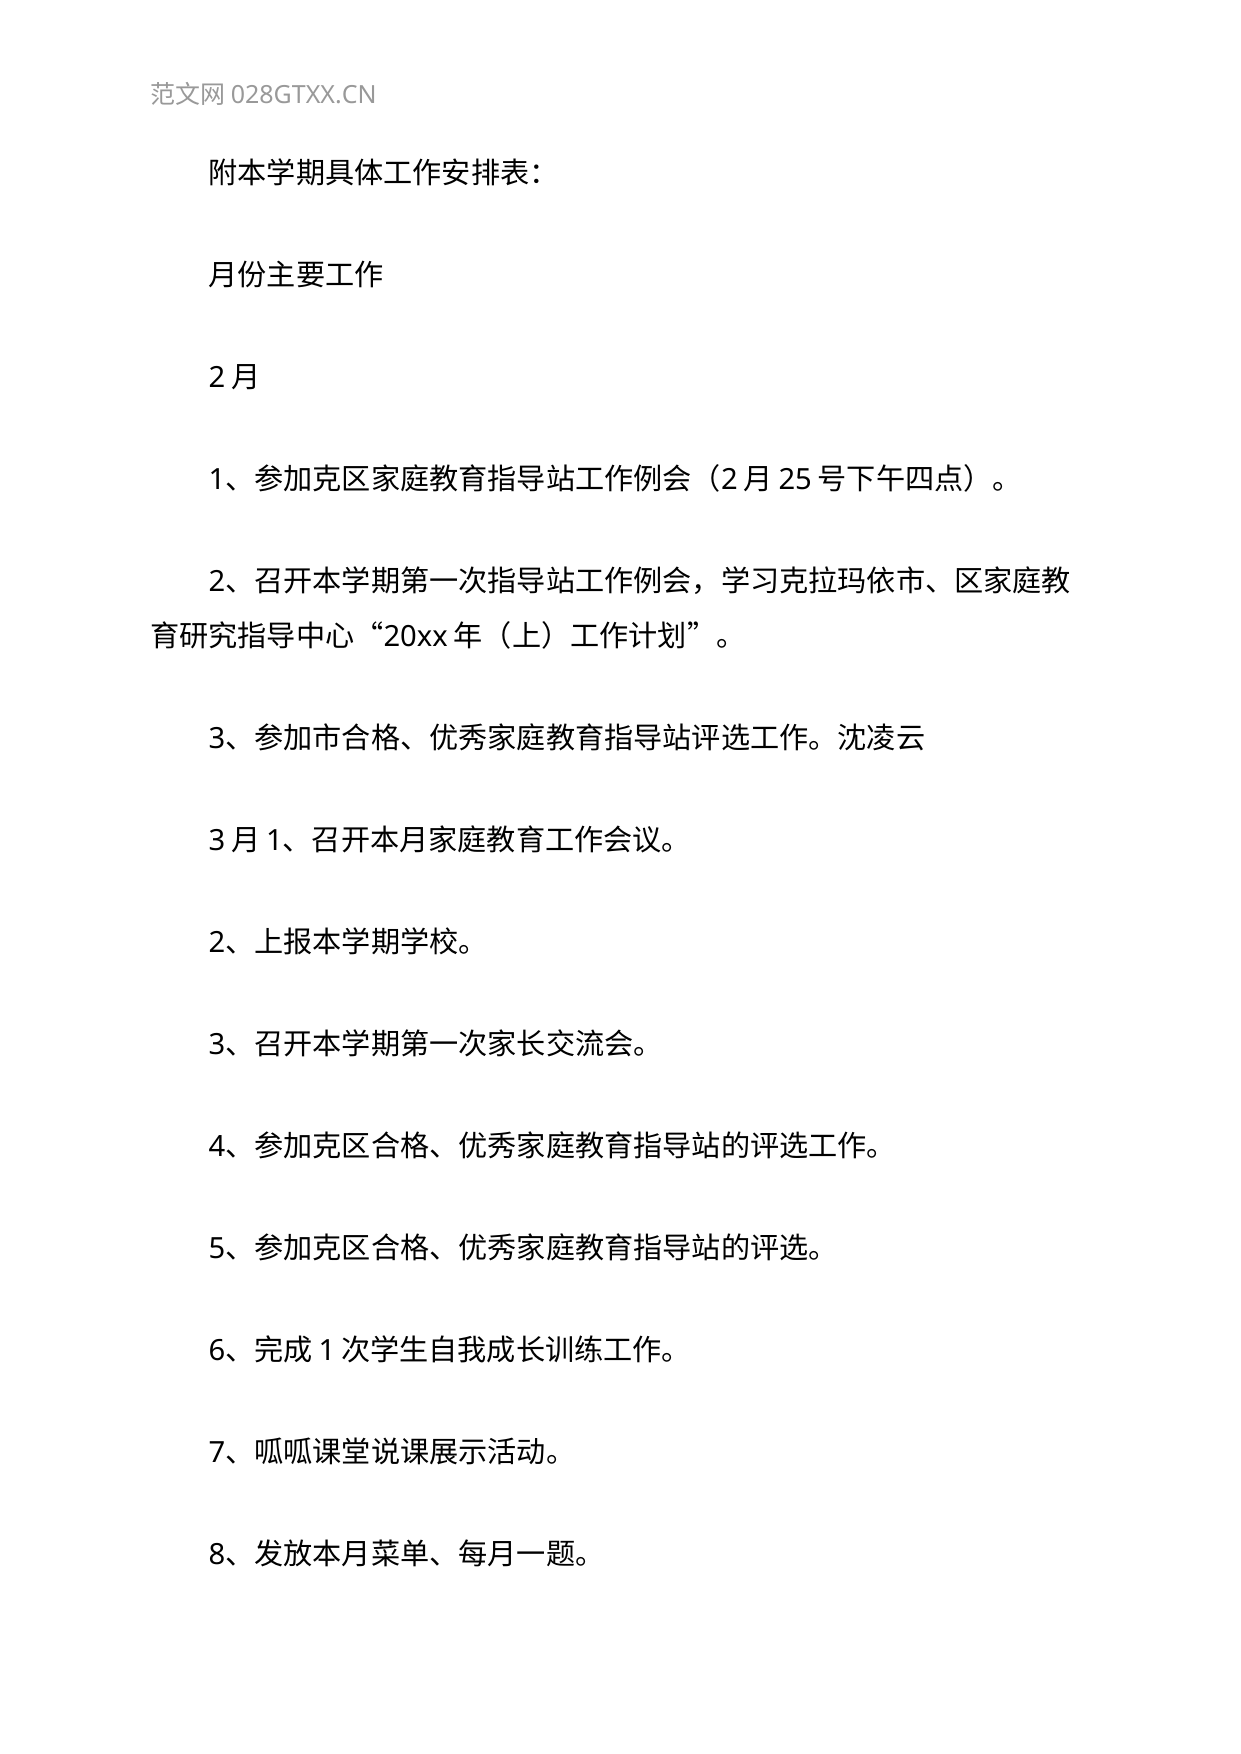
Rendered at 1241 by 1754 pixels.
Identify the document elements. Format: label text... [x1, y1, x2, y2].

text 2、召开本学期第一次指导站工作例会，学习克拉玛依市、区家庭教育研究指导中心“20xx年（上）工作计划”。 [150, 557, 1090, 655]
text 3、参加市合格、优秀家庭教育指导站评选工作。沈凌云 [150, 714, 1090, 757]
text 5、参加克区合格、优秀家庭教育指导站的评选。 [150, 1224, 1090, 1267]
text 3月1、召开本月家庭教育工作会议。 [150, 816, 1090, 859]
text 3、召开本学期第一次家长交流会。 [150, 1020, 1090, 1063]
text 月份主要工作 [150, 252, 1090, 294]
text 2月 [150, 353, 1090, 396]
text 附本学期具体工作安排表： [150, 150, 1090, 192]
text 6、完成1次学生自我成长训练工作。 [150, 1326, 1090, 1369]
text 7、呱呱课堂说课展示活动。 [150, 1428, 1090, 1471]
text 8、发放本月菜单、每月一题。 [150, 1530, 1090, 1573]
text 1、参加克区家庭教育指导站工作例会（2月25号下午四点）。 [150, 456, 1090, 498]
text 4、参加克区合格、优秀家庭教育指导站的评选工作。 [150, 1122, 1090, 1165]
text 2、上报本学期学校。 [150, 918, 1090, 961]
